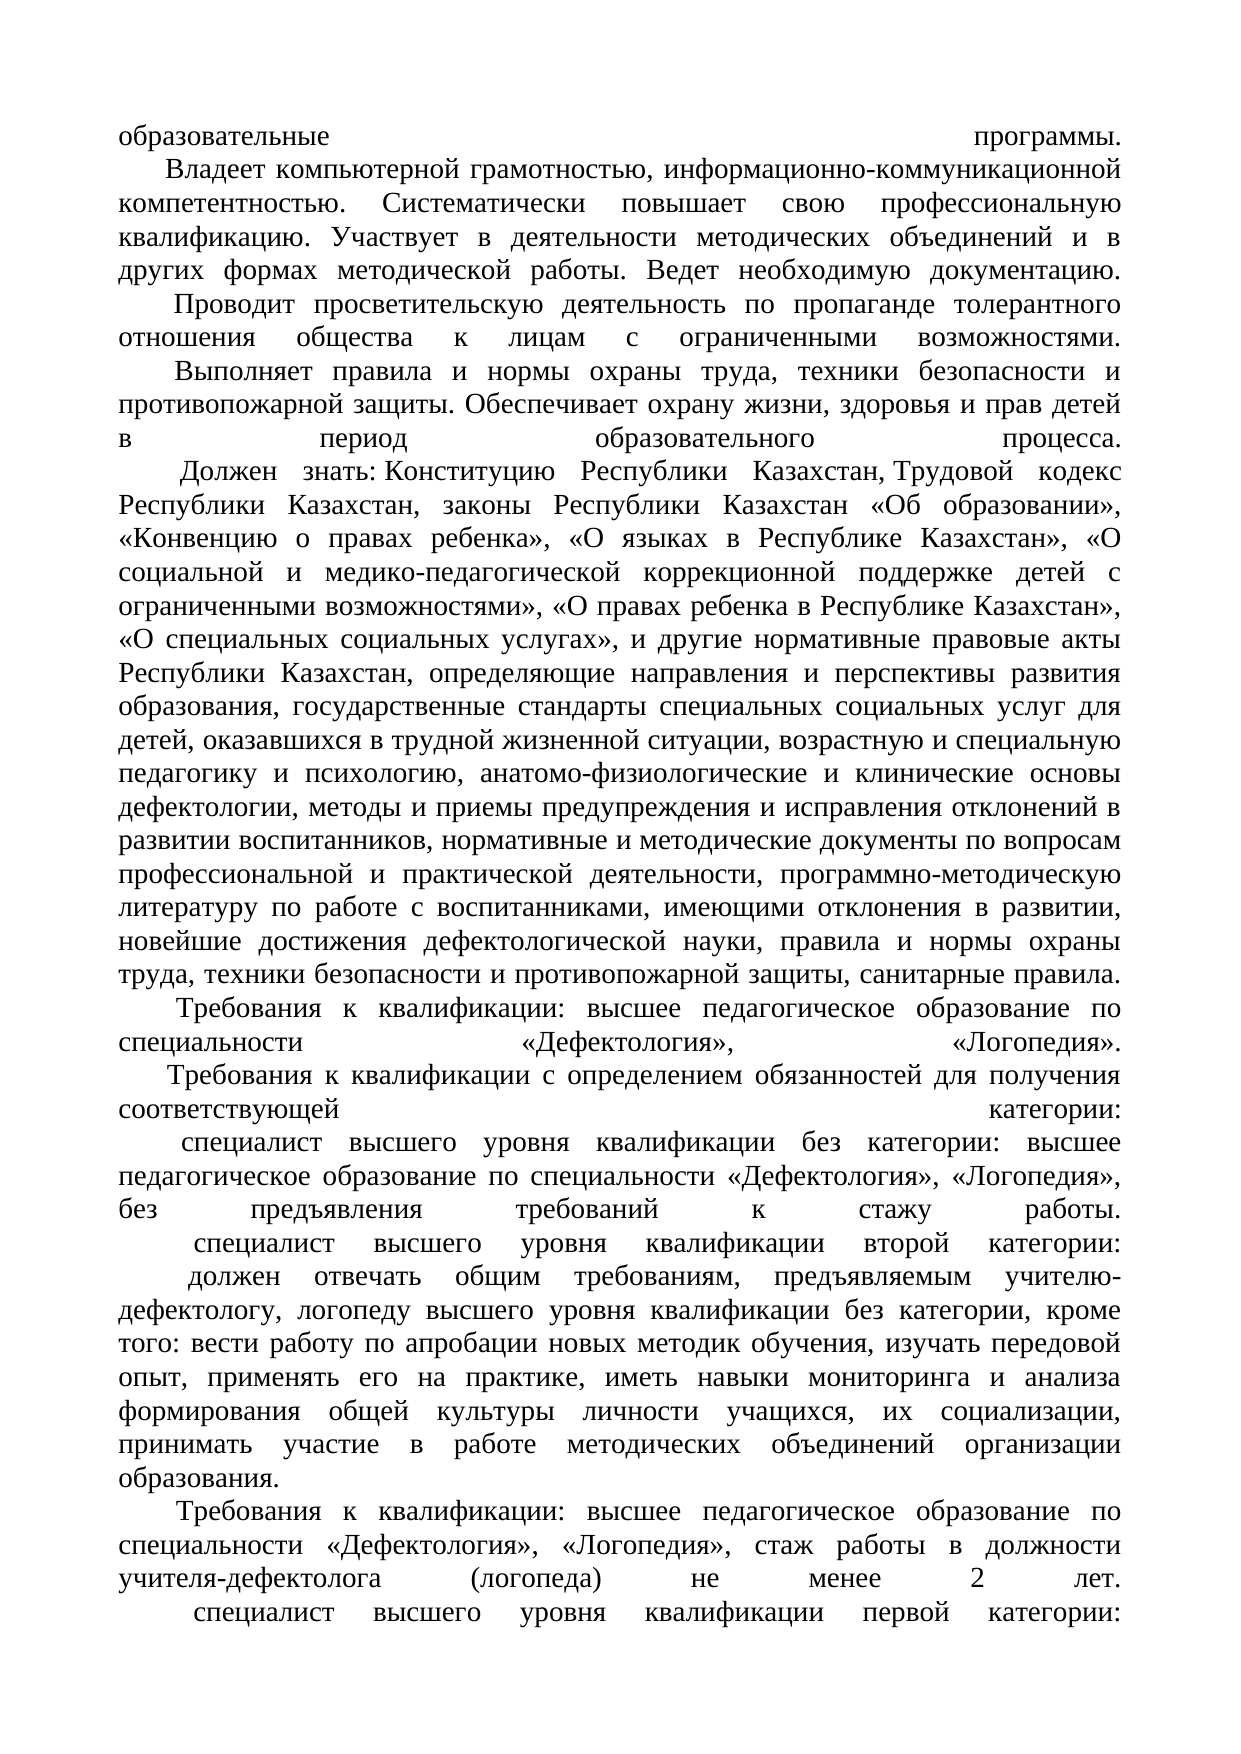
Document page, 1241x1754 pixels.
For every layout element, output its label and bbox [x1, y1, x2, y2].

text [118, 118, 1122, 1627]
